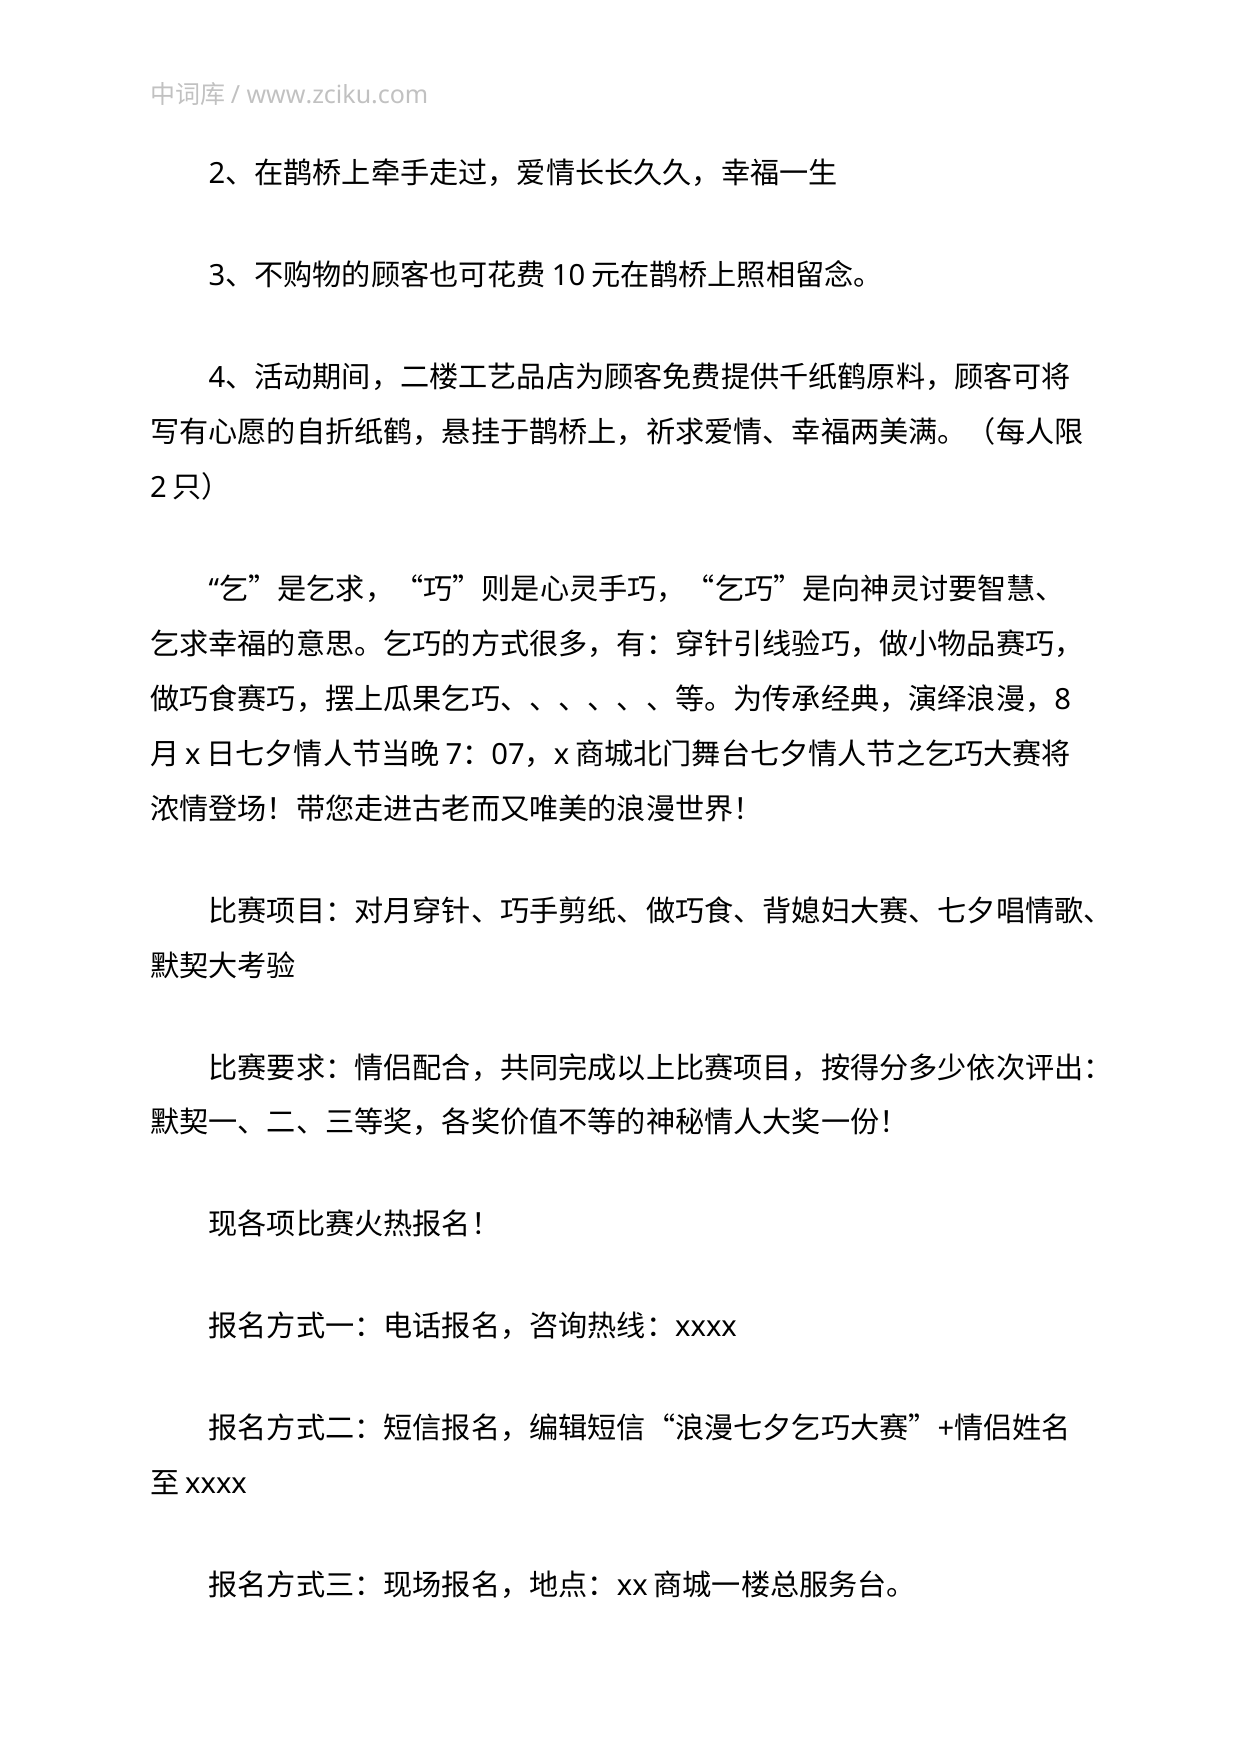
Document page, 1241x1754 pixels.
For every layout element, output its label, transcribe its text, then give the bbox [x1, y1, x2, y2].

text 报名方式一：电话报名，咨询热线：xxxx [150, 1303, 1090, 1345]
text 报名方式三：现场报名，地点：xx商城一楼总服务台。 [150, 1562, 1090, 1604]
text 报名方式二：短信报名，编辑短信“浪漫七夕乞巧大赛”+情侣姓名至xxxx [150, 1404, 1090, 1502]
text 现各项比赛火热报名！ [150, 1201, 1090, 1243]
text 比赛项目：对月穿针、巧手剪纸、做巧食、背媳妇大赛、七夕唱情歌、默契大考验 [150, 887, 1090, 985]
text “乞”是乞求，“巧”则是心灵手巧，“乞巧”是向神灵讨要智慧、乞求幸福的意思。乞巧的方式很多，有：穿针引线验巧，做小物品赛巧，做巧食赛巧，摆上瓜果乞巧、、、、、、等。为传承经典，演绎浪漫，8月x日七夕情人节当晚7：07，x商城北门舞台七夕情人节之乞巧大赛将浓情登场！带您走进古老而又唯美的浪漫世界！ [150, 566, 1090, 828]
text 4、活动期间，二楼工艺品店为顾客免费提供千纸鹤原料，顾客可将写有心愿的自折纸鹤，悬挂于鹊桥上，祈求爱情、幸福两美满。（每人限2只） [150, 354, 1090, 506]
text 比赛要求：情侣配合，共同完成以上比赛项目，按得分多少依次评出：默契一、二、三等奖，各奖价值不等的神秘情人大奖一份！ [150, 1044, 1090, 1141]
text 3、不购物的顾客也可花费10元在鹊桥上照相留念。 [150, 252, 1090, 294]
text 2、在鹊桥上牵手走过，爱情长长久久，幸福一生 [150, 150, 1090, 192]
